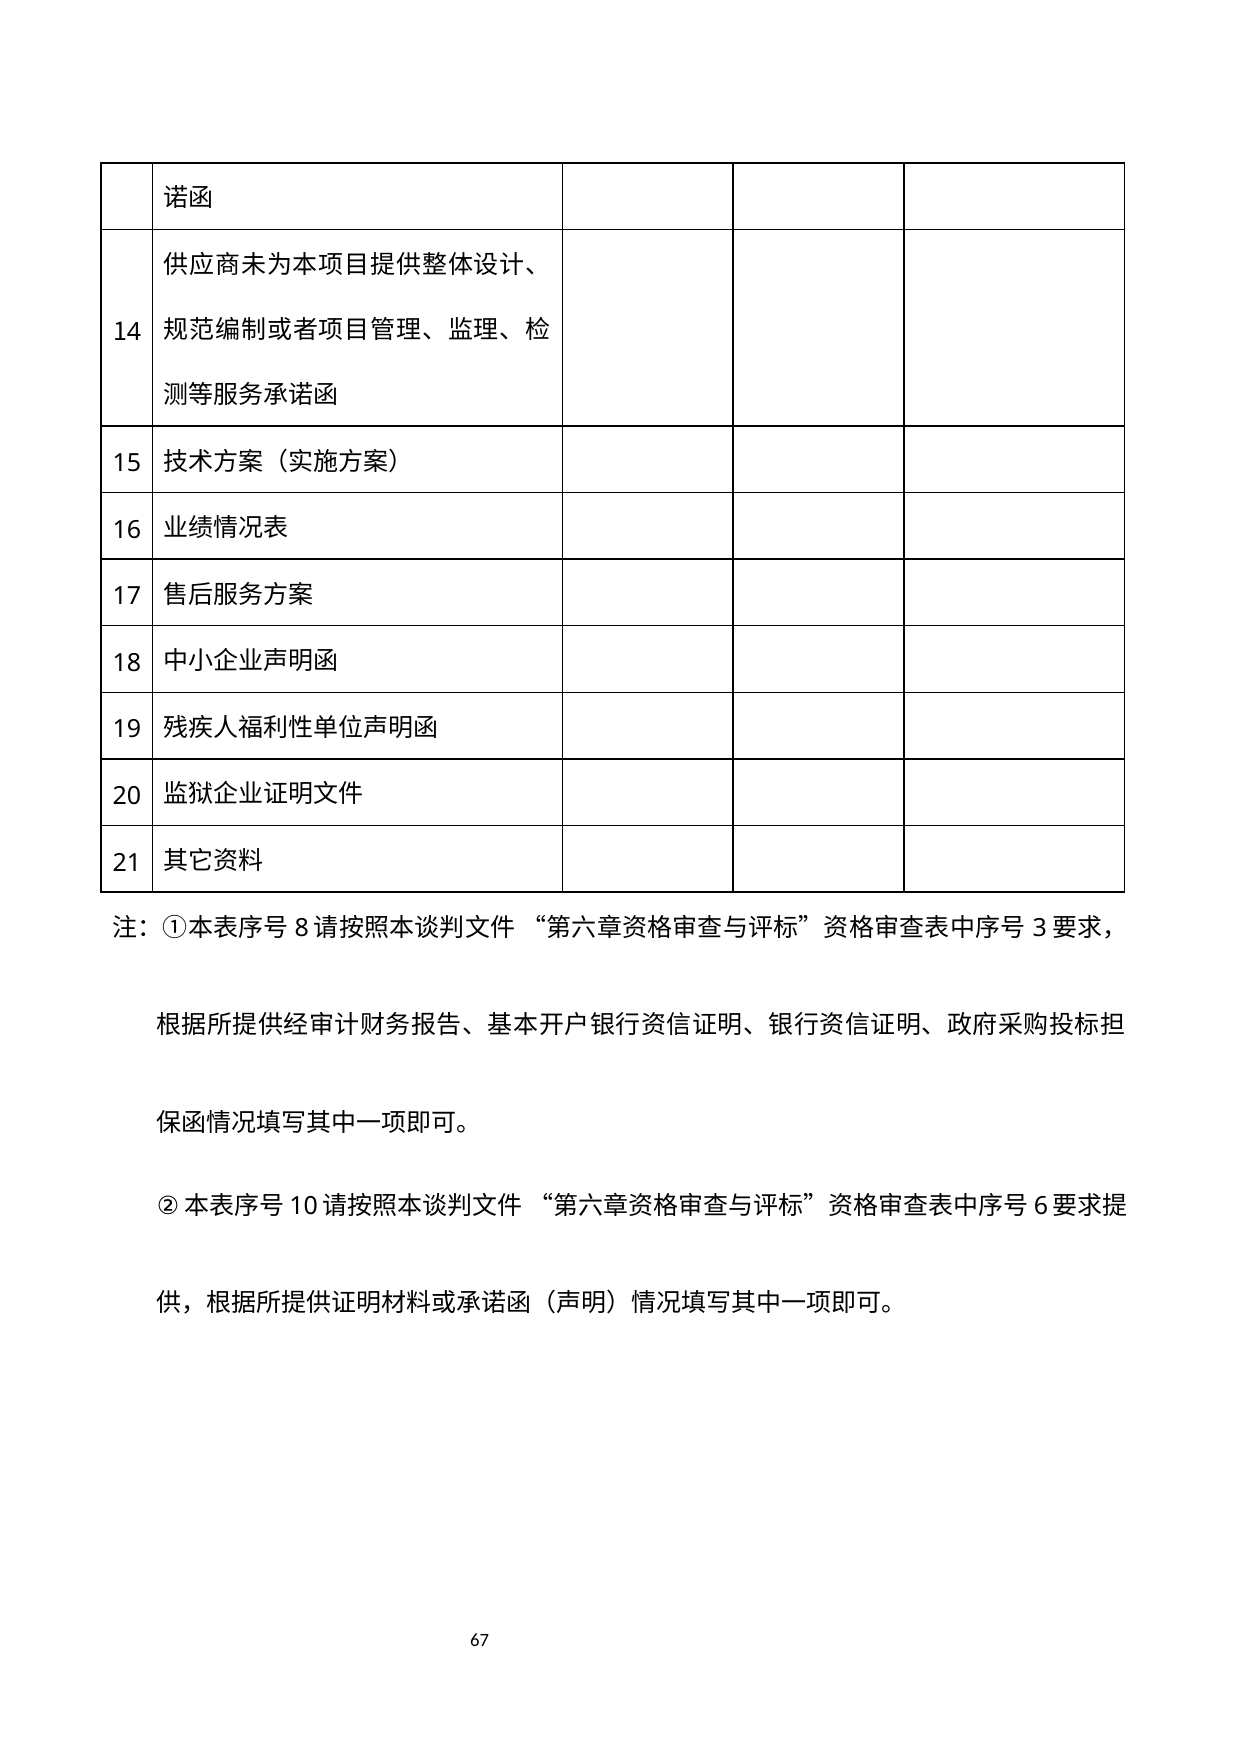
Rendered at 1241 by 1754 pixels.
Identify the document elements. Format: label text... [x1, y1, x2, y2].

table_cell [734, 560, 903, 625]
table_cell [734, 427, 903, 492]
table_cell [905, 560, 1124, 625]
table_cell [905, 760, 1124, 824]
table_cell 16 [102, 493, 152, 558]
table_cell 13 [102, 164, 152, 228]
table_cell [734, 626, 903, 691]
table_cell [153, 164, 562, 228]
table_cell 20 [102, 760, 152, 824]
table_cell 供应商未为本项目提供整体设计、规范编制或者项目管理、监理、检测等服务承诺函 [153, 230, 562, 425]
table_cell [734, 493, 903, 558]
text 注：①本表序号8请按照本谈判文件 “第六章资格审查与评标”资格审查表中序号3要求，根据所提供经审计财务报告、基本开户银行资信证明、银行资信证明、政府采购投标担保函情况填写其中一项即可。 [112, 893, 1128, 1153]
table_cell 业绩情况表 [153, 493, 562, 558]
table_cell [734, 826, 903, 891]
table_cell [563, 626, 732, 691]
table_cell [563, 560, 732, 625]
table_cell 监狱企业证明文件 [153, 760, 562, 824]
table_cell 中小企业声明函 [153, 626, 562, 691]
table_cell [563, 493, 732, 558]
table_cell [905, 493, 1124, 558]
table_cell 18 [102, 626, 152, 691]
table_cell [905, 626, 1124, 691]
table_cell 14 [102, 230, 152, 425]
table_cell [734, 164, 903, 228]
table_cell 15 [102, 427, 152, 492]
table_cell [905, 427, 1124, 492]
table_cell [563, 760, 732, 824]
table_cell [905, 693, 1124, 758]
table_cell [905, 164, 1124, 228]
table_cell [734, 760, 903, 824]
table_cell [563, 230, 732, 425]
table_cell [734, 230, 903, 425]
table_cell [563, 427, 732, 492]
table_cell [905, 230, 1124, 425]
table_cell 售后服务方案 [153, 560, 562, 625]
table_cell [563, 826, 732, 891]
table_cell [734, 693, 903, 758]
table_cell 19 [102, 693, 152, 758]
table_cell [563, 693, 732, 758]
table_cell [563, 164, 732, 228]
table_cell 残疾人福利性单位声明函 [153, 693, 562, 758]
table_cell 21 [102, 826, 152, 891]
table_cell [905, 826, 1124, 891]
text ②本表序号10请按照本谈判文件 “第六章资格审查与评标”资格审查表中序号6要求提供，根据所提供证明材料或承诺函（声明）情况填写其中一项即可。 [157, 1171, 1128, 1333]
table_cell 技术方案（实施方案） [153, 427, 562, 492]
table_cell 17 [102, 560, 152, 625]
table_cell 其它资料 [153, 826, 562, 891]
